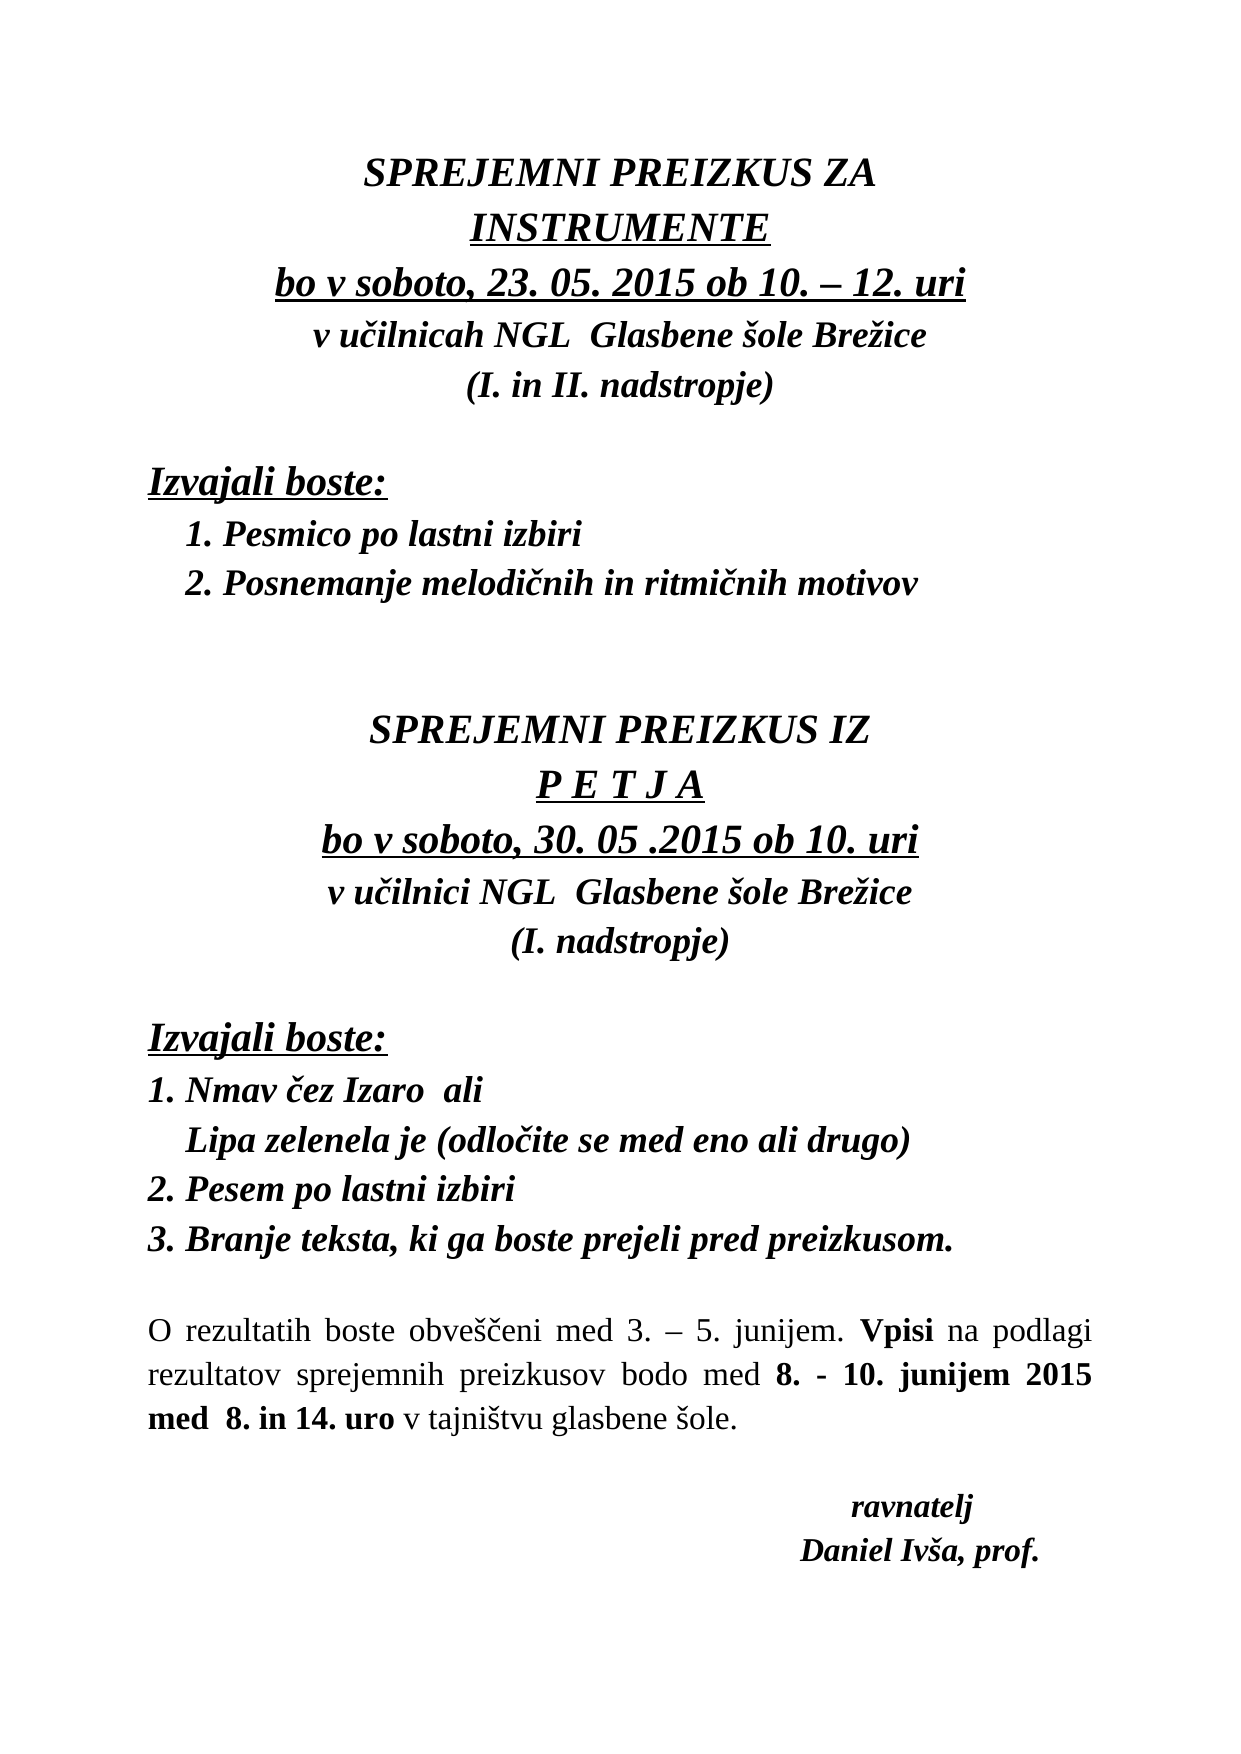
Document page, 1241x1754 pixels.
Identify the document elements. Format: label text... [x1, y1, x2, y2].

text v učilnici NGL Glasbene šole Brežice [148, 869, 1093, 912]
text Izvajali boste: [148, 1013, 1093, 1061]
list Posnemanje melodičnih in ritmičnih motivov [185, 561, 1093, 604]
text bo v soboto, 23. 05. 2015 ob 10. – 12. uri [148, 258, 1093, 306]
text O rezultatih boste obveščeni med 3. – 5. junijem. Vpisi na podlagi rezultatov sprejemnih preizkusov bodo med 8. - 10. junijem 2015 med 14. uro v tajništvu glasbene šole. [148, 1310, 1093, 1437]
text INSTRUMENTE [148, 203, 1093, 251]
text (I. in II. nadstropje) [148, 362, 1093, 406]
text (I. nadstropje) [148, 919, 1093, 962]
text 1. Nmav čez Izaro ali [148, 1068, 1093, 1111]
text Lipa zelenela je (odločite se med eno ali drugo) [148, 1117, 1093, 1160]
list Pesmico po lastni izbiri [185, 511, 1093, 554]
text v učilnicah NGL Glasbene šole Brežice [148, 313, 1093, 356]
text Izvajali boste: [148, 456, 1093, 504]
text Daniel Ivša, prof. [148, 1530, 1093, 1569]
text p e t j a [148, 759, 1093, 807]
text bo v soboto, 30. 05 .2015 ob 10. uri [148, 814, 1093, 862]
text ravnatelj [148, 1486, 1093, 1525]
text 2. Pesem po lastni izbiri [148, 1167, 1093, 1210]
text 3. Branje teksta, ki ga boste prejeli pred preizkusom. [148, 1216, 1093, 1259]
text sprejemni preizkus ZA [148, 148, 1093, 196]
text sprejemni preizkus iz [148, 704, 1093, 752]
